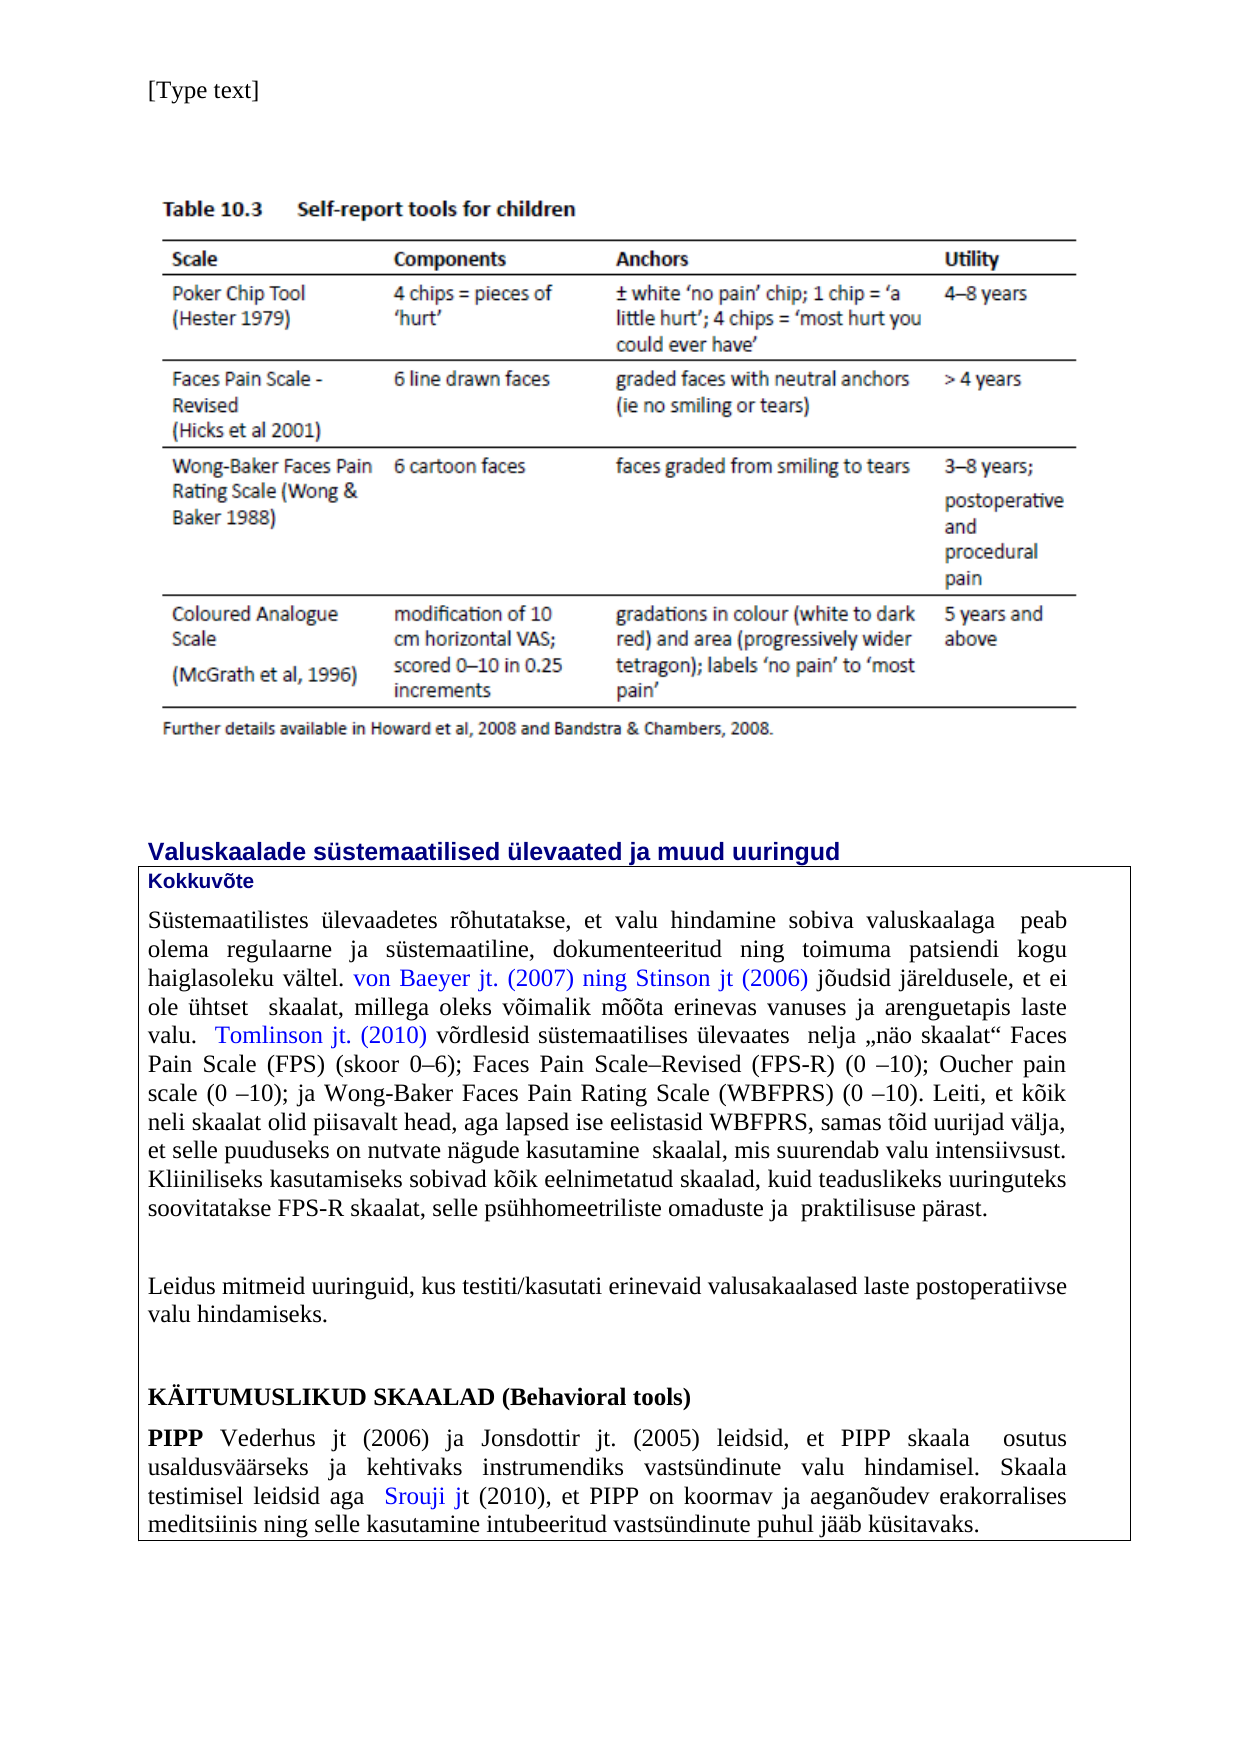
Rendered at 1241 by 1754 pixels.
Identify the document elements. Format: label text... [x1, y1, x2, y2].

text Kokkuvõte [139, 867, 1130, 893]
text Leidus mitmeid uuringuid, kus testiti/kasutati erinevaid valusakaalased laste postoperatiivse valu hindamiseks. [139, 1268, 1130, 1328]
text KÄITUMUSLIKUD SKAALAD (Behavioral tools) [139, 1379, 1130, 1411]
text PIPP Vederhus jt (2006) ja Jonsdottir jt. (2005) leidsid, et PIPP skaala osutus usaldusväärseks ja kehtivaks instrumendiks vastsündinute valu hindamisel. Skaala testimisel leidsid aga Srouji jt (2010), et PIPP on koormav ja aeganõudev erakorralises meditsiinis ning selle kasutamine intubeeritud vastsündinute puhul jääb küsitavaks. [139, 1420, 1130, 1540]
picture [147, 176, 1092, 755]
text Süstemaatilistes ülevaadetes rõhutatakse, et valu hindamine sobiva valuskaalaga peab olema regulaarne ja süstemaatiline, dokumenteeritud ning toimuma patsiendi kogu haiglasoleku vältel. von Baeyer jt. (2007) ning Stinson jt (2006) jõudsid järeldusele, et ei ole ühtset skaalat, millega oleks võimalik mõõta erinevas vanuses ja arenguetapis laste valu. Tomlinson jt. (2010) võrdlesid süstemaatilises ülevaates nelja „näo skaalat“ Faces Pain Scale (FPS) (skoor 0–6); Faces Pain Scale–Revised (FPS-R) (0 –10); Oucher pain scale (0 –10); ja Wong-Baker Faces Pain Rating Scale (WBFPRS) (0 –10). Leiti, et kõik neli skaalat olid piisavalt head, aga lapsed ise eelistasid WBFPRS, samas tõid uurijad välja, et selle puuduseks on nutvate nägude kasutamine skaalal, mis suurendab valu intensiivsust. Kliiniliseks kasutamiseks sobivad kõik eelnimetatud skaalad, kuid teaduslikeks uuringuteks soovitatakse FPS-R skaalat, selle psühhomeetriliste omaduste ja praktilisuse pärast. [139, 902, 1130, 1222]
text Valuskaalade süstemaatilised ülevaated ja muud uuringud [148, 837, 1093, 866]
